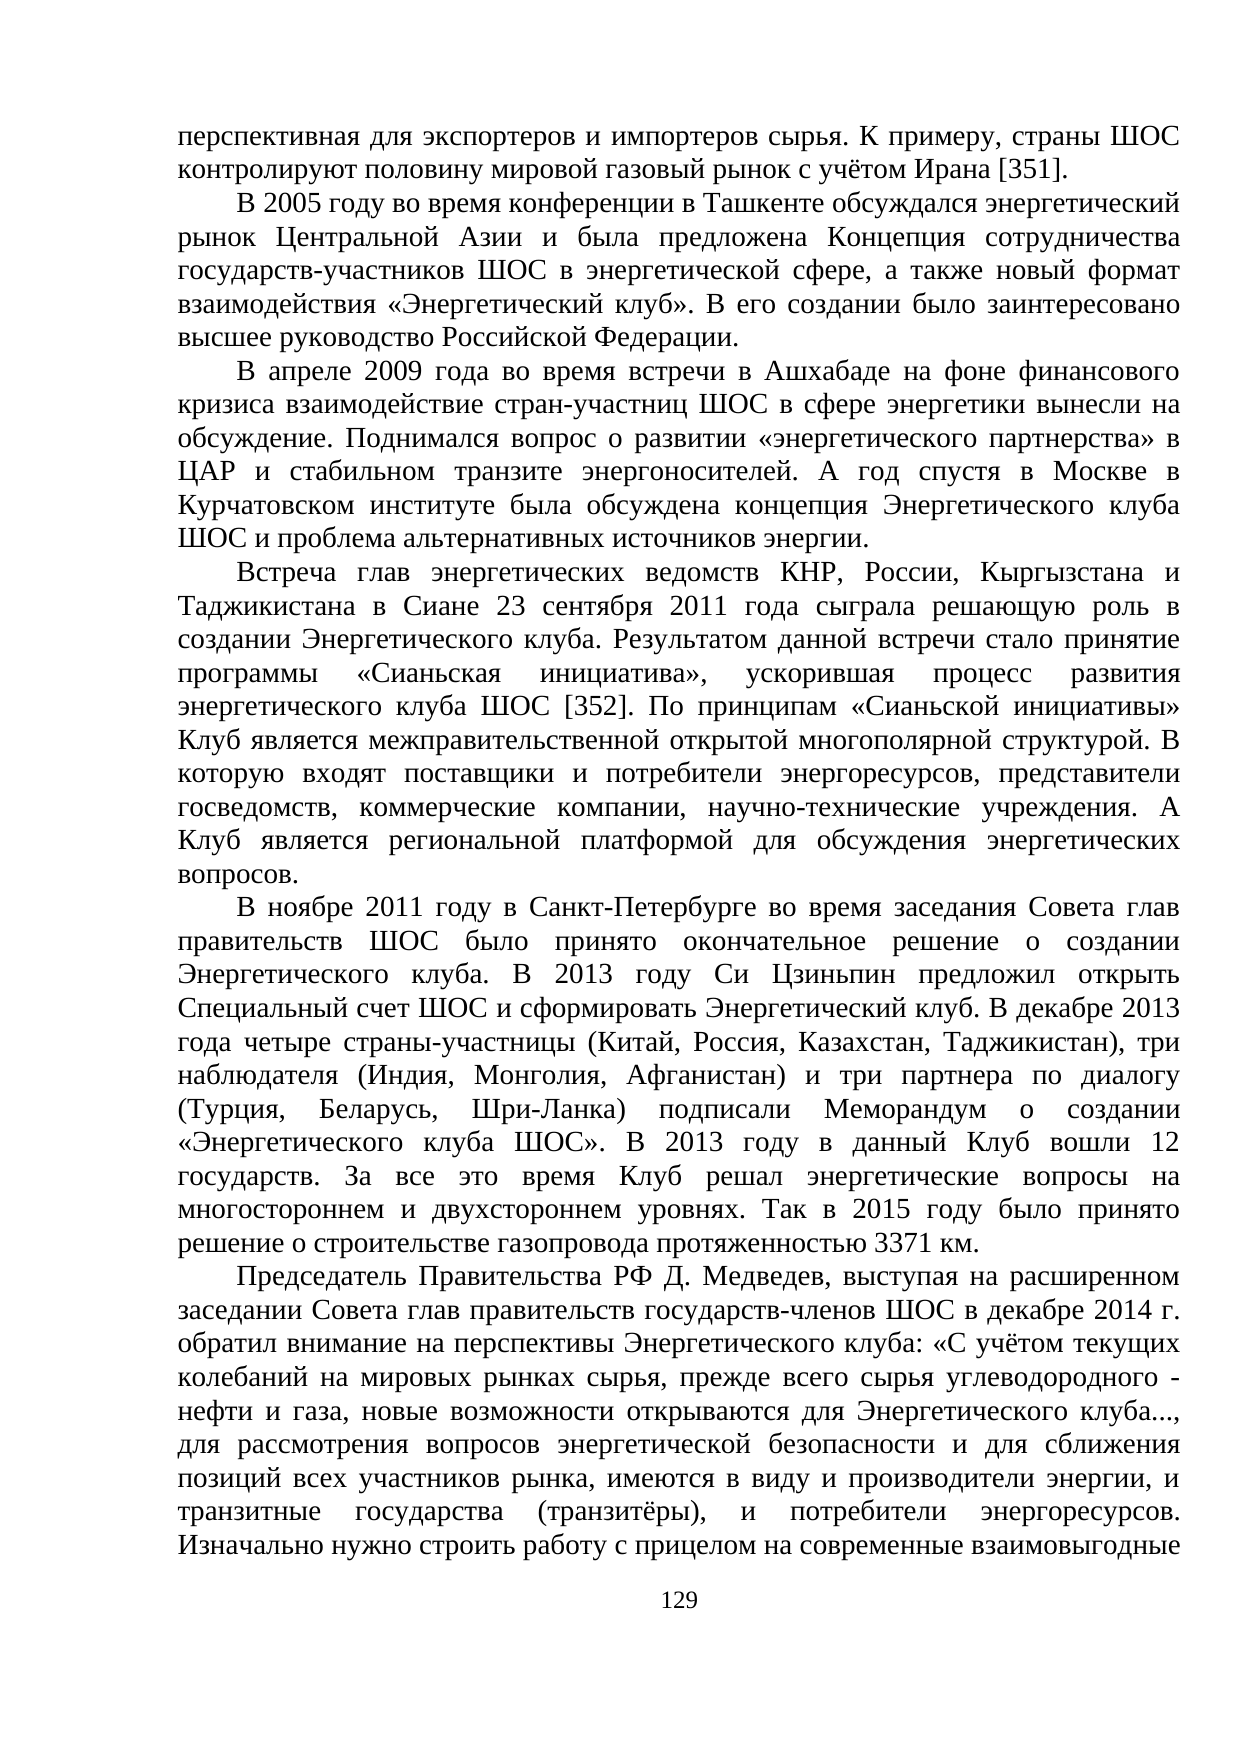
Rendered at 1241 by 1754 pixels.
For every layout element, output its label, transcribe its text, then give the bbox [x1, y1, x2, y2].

text Встреча глав энергетических ведомств КНР, России, Кыргызстана и Таджикистана в Сиане 23 сентября 2011 года сыграла решающую роль в создании Энергетического клуба. Результатом данной встречи стало принятие программы «Сианьская инициатива», ускорившая процесс развития энергетического клуба ШОС [352]. По принципам «Сианьской инициативы» Клуб является межправительственной открытой многополярной структурой. В которую входят поставщики и потребители энергоресурсов, представители госведомств, коммерческие компании, научно-технические учреждения. А Клуб является региональной платформой для обсуждения энергетических вопросов. [177, 554, 1181, 889]
text В апреле 2009 года во время встречи в Ашхабаде на фоне финансового кризиса взаимодействие стран-участниц ШОС в сфере энергетики вынесли на обсуждение. Поднимался вопрос о развитии «энергетического партнерства» в ЦАР и стабильном транзите энергоносителей. А год спустя в Москве в Курчатовском институте была обсуждена концепция Энергетического клуба ШОС и проблема альтернативных источников энергии. [177, 353, 1181, 554]
text В 2005 году во время конференции в Ташкенте обсуждался энергетический рынок Центральной Азии и была предложена Концепция сотрудничества государств-участников ШОС в энергетической сфере, а также новый формат взаимодействия «Энергетический клуб». В его создании было заинтересовано высшее руководство Российской Федерации. [177, 185, 1181, 353]
text В ноябре 2011 году в Санкт-Петербурге во время заседания Совета глав правительств ШОС было принято окончательное решение о создании Энергетического клуба. В 2013 году Си Цзиньпин предложил открыть Специальный счет ШОС и сформировать Энергетический клуб. В декабре 2013 года четыре страны-участницы (Китай, Россия, Казахстан, Таджикистан), три наблюдателя (Индия, Монголия, Афганистан) и три партнера по диалогу (Турция, Беларусь, Шри-Ланка) подписали Меморандум о создании «Энергетического клуба ШОС». В 2013 году в данный Клуб вошли 12 государств. За все это время Клуб решал энергетические вопросы на многостороннем и двухстороннем уровнях. Так в 2015 году было принято решение о строительстве газопровода протяженностью 3371 км. [177, 889, 1181, 1258]
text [177, 118, 1181, 185]
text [177, 1258, 1181, 1560]
